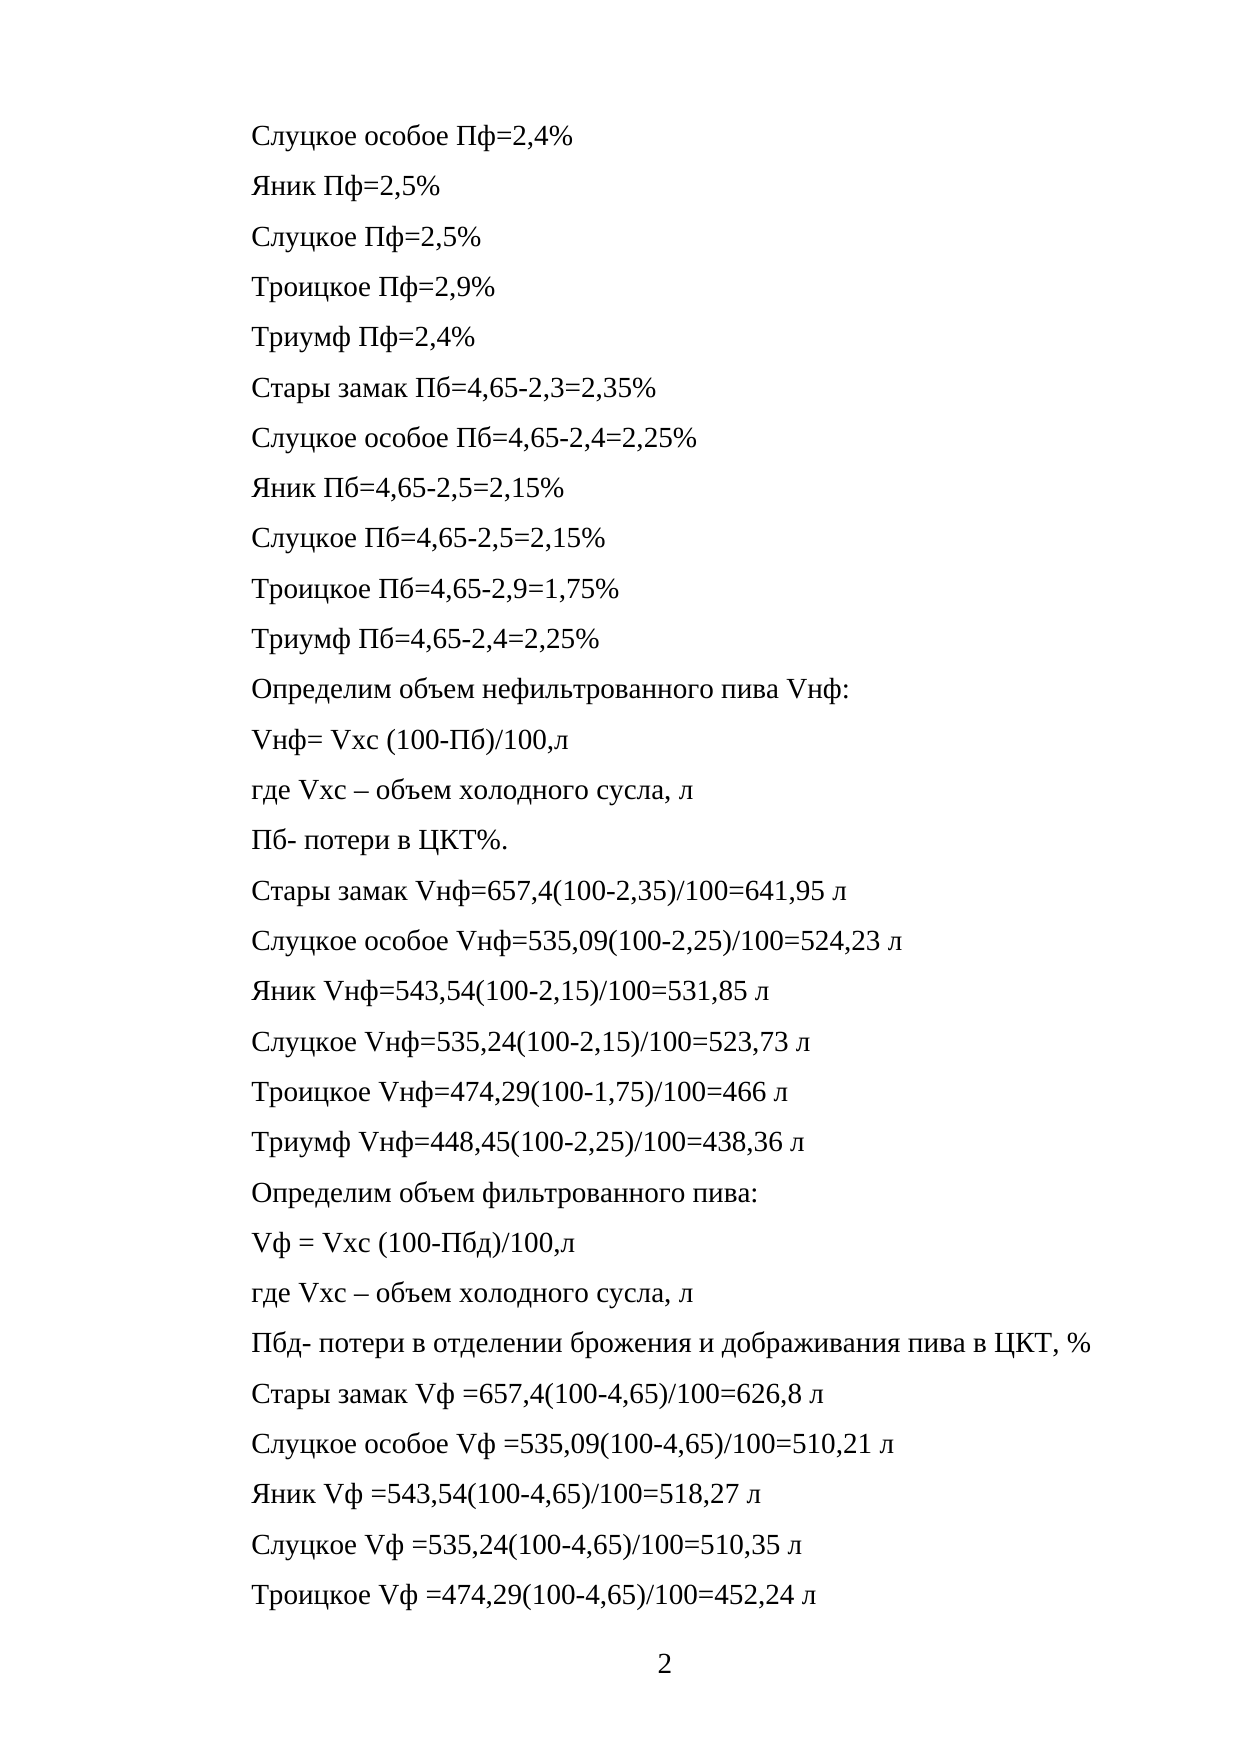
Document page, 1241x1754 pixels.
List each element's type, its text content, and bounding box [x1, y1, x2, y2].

text Яник Vф =543,54(100-4,65)/100=518,27 л [177, 1477, 1152, 1510]
text Слуцкое Vф =535,24(100-4,65)/100=510,35 л [177, 1527, 1152, 1560]
text Триумф Vнф=448,45(100-2,25)/100=438,36 л [177, 1124, 1152, 1158]
text Слуцкое особое Пб=4,65-2,4=2,25% [177, 420, 1152, 453]
text Стары замак Vф =657,4(100-4,65)/100=626,8 л [177, 1376, 1152, 1409]
text Триумф Пф=2,4% [177, 319, 1152, 353]
text Яник Vнф=543,54(100-2,15)/100=531,85 л [177, 973, 1152, 1007]
text Слуцкое Vнф=535,24(100-2,15)/100=523,73 л [177, 1024, 1152, 1057]
text Слуцкое особое Vнф=535,09(100-2,25)/100=524,23 л [177, 923, 1152, 957]
text Пб- потери в ЦКТ%. [177, 822, 1152, 856]
text где Vхс – объем холодного сусла, л [177, 1275, 1152, 1309]
text Триумф Пб=4,65-2,4=2,25% [177, 621, 1152, 655]
text Яник Пб=4,65-2,5=2,15% [177, 470, 1152, 504]
text Троицкое Пб=4,65-2,9=1,75% [177, 571, 1152, 604]
text Стары замак Vнф=657,4(100-2,35)/100=641,95 л [177, 873, 1152, 906]
text Стары замак Пб=4,65-2,3=2,35% [177, 370, 1152, 403]
text Пбд- потери в отделении брожения и дображивания пива в ЦКТ, % [177, 1326, 1152, 1359]
text Vнф= Vхс (100-Пб)/100,л [177, 722, 1152, 755]
text Слуцкое особое Vф =535,09(100-4,65)/100=510,21 л [177, 1426, 1152, 1460]
text где Vхс – объем холодного сусла, л [177, 772, 1152, 806]
text Vф = Vхс (100-Пбд)/100,л [177, 1225, 1152, 1258]
text Слуцкое особое Пф=2,4% [177, 118, 1152, 152]
text Слуцкое Пф=2,5% [177, 219, 1152, 252]
text Троицкое Пф=2,9% [177, 269, 1152, 303]
text Троицкое Vнф=474,29(100-1,75)/100=466 л [177, 1074, 1152, 1108]
text Слуцкое Пб=4,65-2,5=2,15% [177, 521, 1152, 554]
text Троицкое Vф =474,29(100-4,65)/100=452,24 л [177, 1577, 1152, 1611]
text Определим объем нефильтрованного пива Vнф: [177, 672, 1152, 705]
text Яник Пф=2,5% [177, 168, 1152, 202]
text Определим объем фильтрованного пива: [177, 1175, 1152, 1208]
